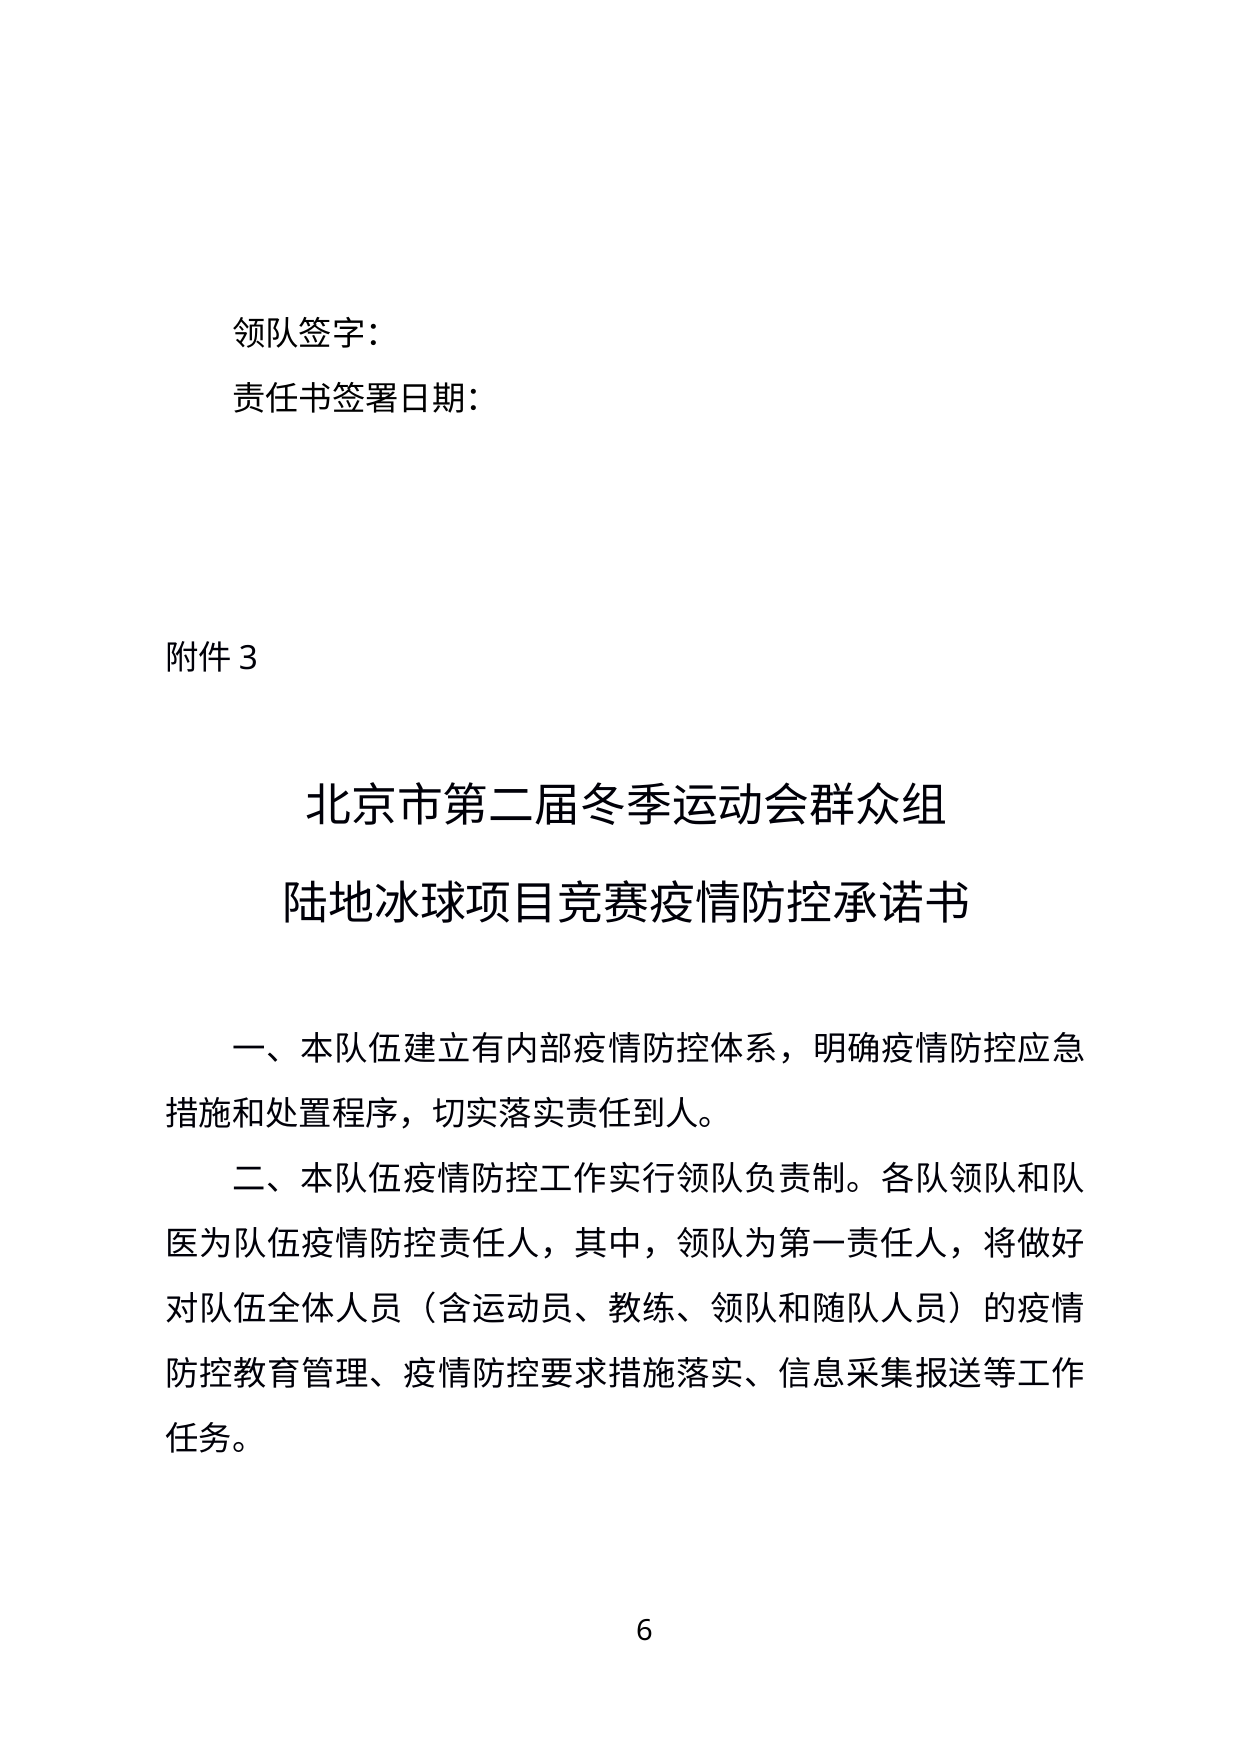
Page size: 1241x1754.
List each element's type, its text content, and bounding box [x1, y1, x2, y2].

text 陆地冰球项目竞赛疫情防控承诺书 [165, 850, 1087, 948]
text 二、本队伍疫情防控工作实行领队负责制。各队领队和队医为队伍疫情防控责任人，其中，领队为第一责任人，将做好对队伍全体人员（含运动员、教练、领队和随队人员）的疫情防控教育管理、疫情防控要求措施落实、信息采集报送等工作任务。 [165, 1143, 1087, 1468]
text 一、本队伍建立有内部疫情防控体系，明确疫情防控应急措施和处置程序，切实落实责任到人。 [165, 1013, 1087, 1143]
text 责任书签署日期： [165, 363, 1087, 428]
text 北京市第二届冬季运动会群众组 [165, 753, 1087, 850]
text 领队签字： [165, 298, 1087, 363]
text 附件3 [165, 623, 1087, 688]
